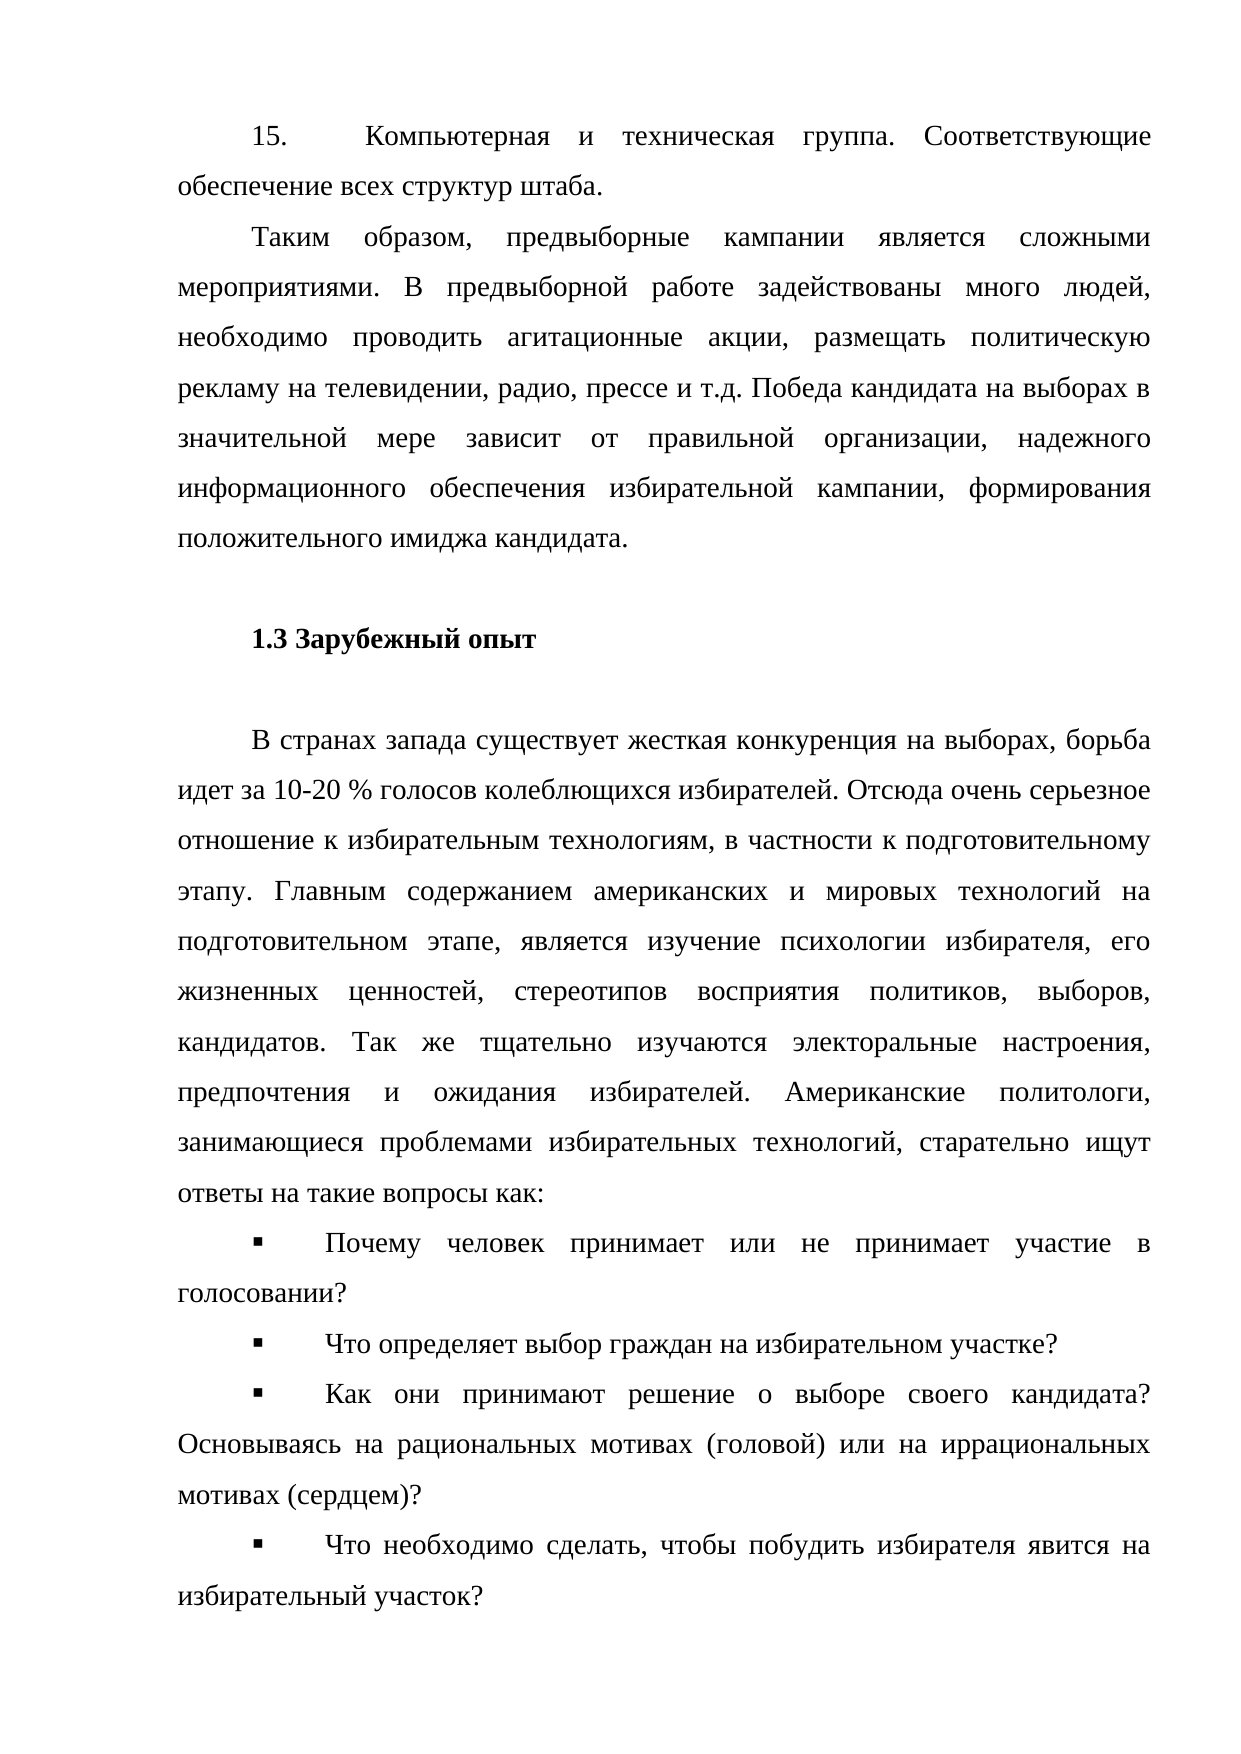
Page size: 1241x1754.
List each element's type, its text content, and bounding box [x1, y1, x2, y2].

list Что необходимо сделать, чтобы побудить избирателя явится на избирательный участок? [177, 1527, 1152, 1611]
list Как они принимают решение о выборе своего кандидата? Основываясь на рациональных мотивах (головой) или на иррациональных мотивах (сердцем)? [177, 1376, 1152, 1510]
text В странах запада существует жесткая конкуренция на выборах, борьба идет за 10-20 % голосов колеблющихся избирателей. Отсюда очень серьезное отношение к избирательным технологиям, в частности к подготовительному этапу. Главным содержанием американских и мировых технологий на подготовительном этапе, является изучение психологии избирателя, его жизненных ценностей, стереотипов восприятия политиков, выборов, кандидатов. Так же тщательно изучаются электоральные настроения, предпочтения и ожидания избирателей. Американские политологи, занимающиеся проблемами избирательных технологий, старательно ищут ответы на такие вопросы как: [177, 722, 1152, 1208]
text Таким образом, предвыборные кампании является сложными мероприятиями. В предвыборной работе задействованы много людей, необходимо проводить агитационные акции, размещать политическую рекламу на телевидении, радио, прессе и т.д. Победа кандидата на выборах в значительной мере зависит от правильной организации, надежного информационного обеспечения избирательной кампании, формирования положительного имиджа кандидата. [177, 219, 1152, 554]
list Почему человек принимает или не принимает участие в голосовании? [177, 1225, 1152, 1309]
text 1.3 Зарубежный опыт [177, 621, 1152, 655]
list Компьютерная и техническая группа. Соответствующие обеспечение всех структур штаба. [177, 118, 1152, 202]
list Что определяет выбор граждан на избирательном участке? [177, 1326, 1152, 1359]
